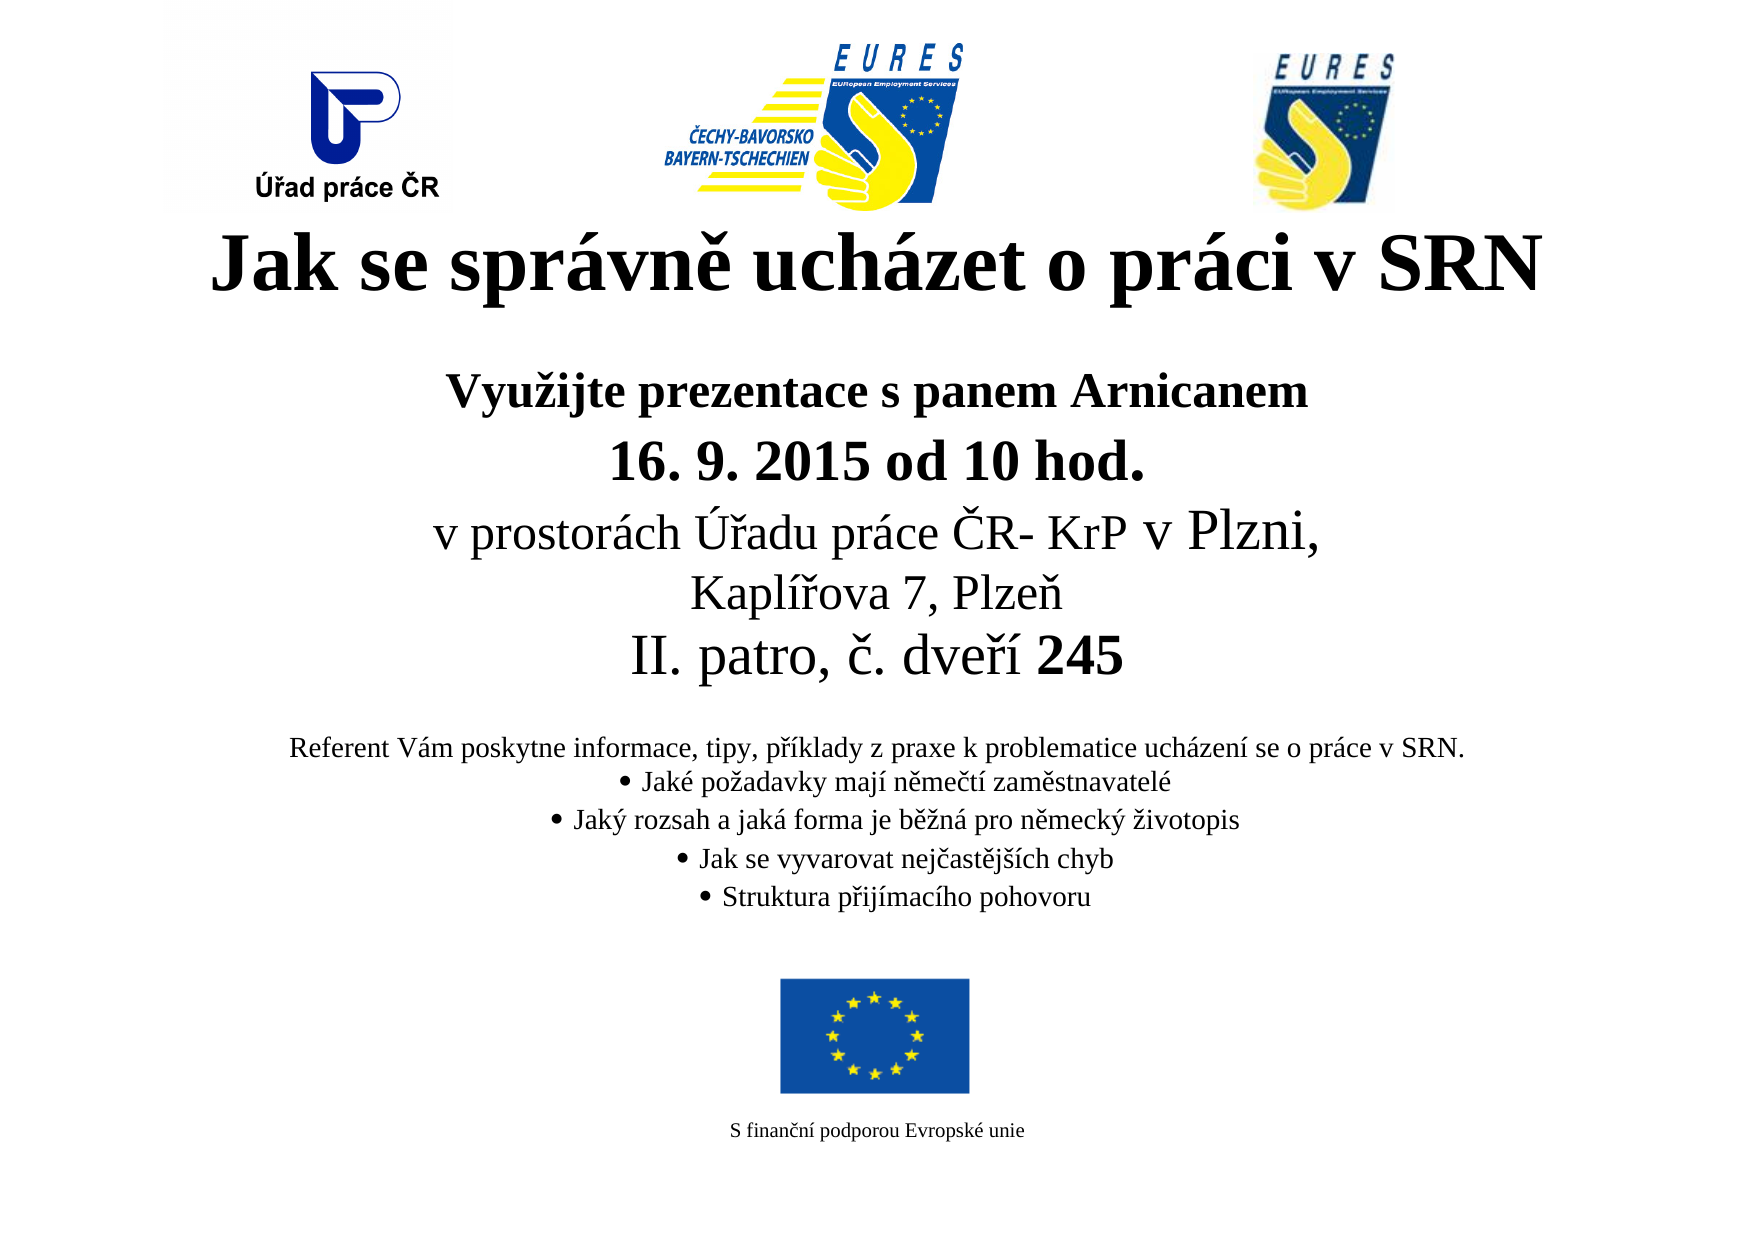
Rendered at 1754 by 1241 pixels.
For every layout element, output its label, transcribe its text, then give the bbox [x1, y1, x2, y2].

picture [664, 43, 963, 213]
text Jak se správně ucházet o práci v SRN [148, 213, 1606, 308]
picture [1253, 53, 1395, 213]
list Jaký rozsah a jaká forma je běžná pro německý životopis [185, 802, 1606, 836]
picture [776, 976, 976, 1097]
text Referent Vám poskytne informace, tipy, příklady z praxe k problematice ucházení se o práce v SRN. [148, 730, 1606, 764]
text v prostorách Úřadu práce ČR- KrP v Plzni, [148, 495, 1606, 562]
text 16. 9. 2015 od 10 hod. [148, 419, 1606, 495]
list Jak se vyvarovat nejčastějších chyb [185, 841, 1606, 874]
picture [163, 0, 453, 213]
text II. patro, č. dveří 245 [148, 620, 1606, 687]
text Využijte prezentace s panem Arnicanem [148, 361, 1606, 419]
list Jaké požadavky mají němečtí zaměstnavatelé [185, 764, 1606, 797]
text Kaplířova 7, Plzeň [148, 562, 1606, 620]
list Struktura přijímacího pohovoru [185, 879, 1606, 913]
